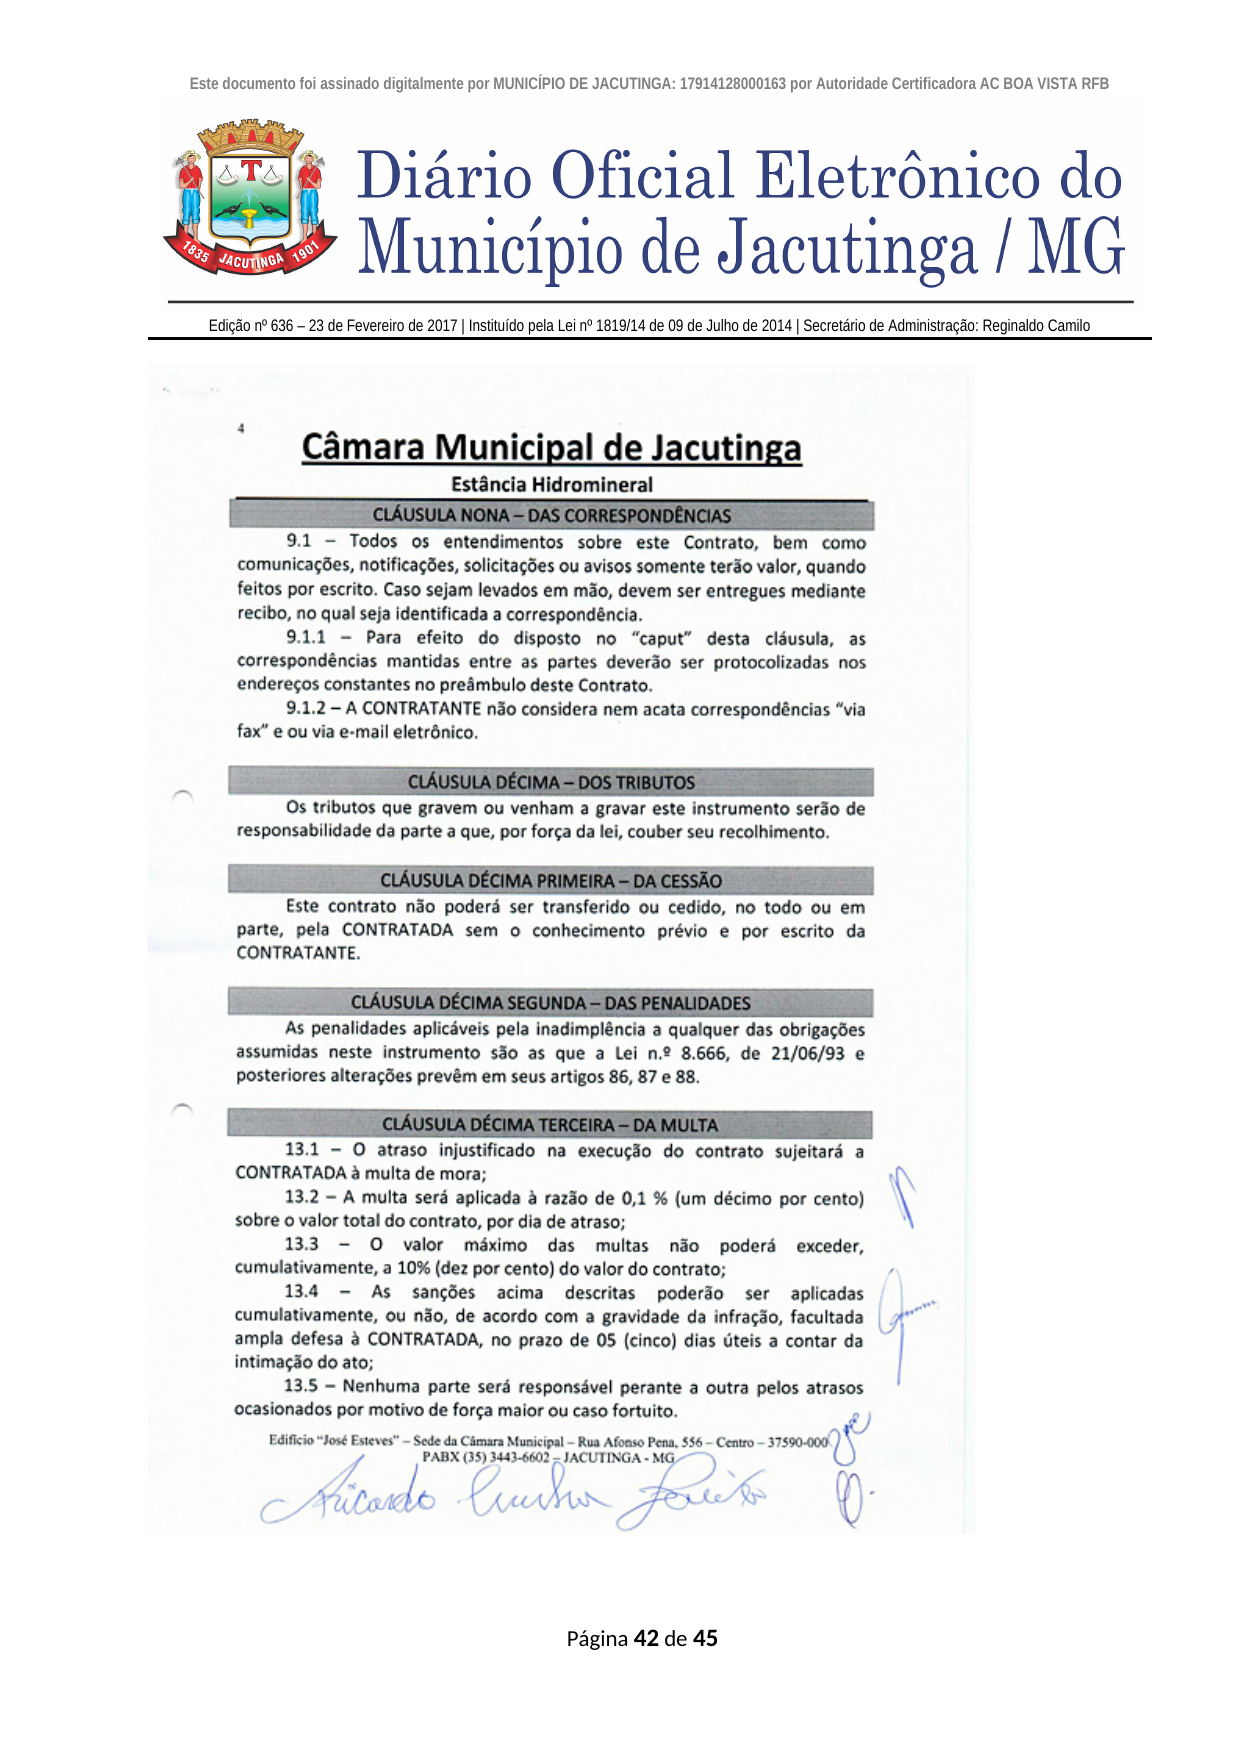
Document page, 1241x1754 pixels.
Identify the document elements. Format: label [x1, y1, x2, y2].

picture [155, 97, 1145, 313]
picture [147, 364, 976, 1535]
